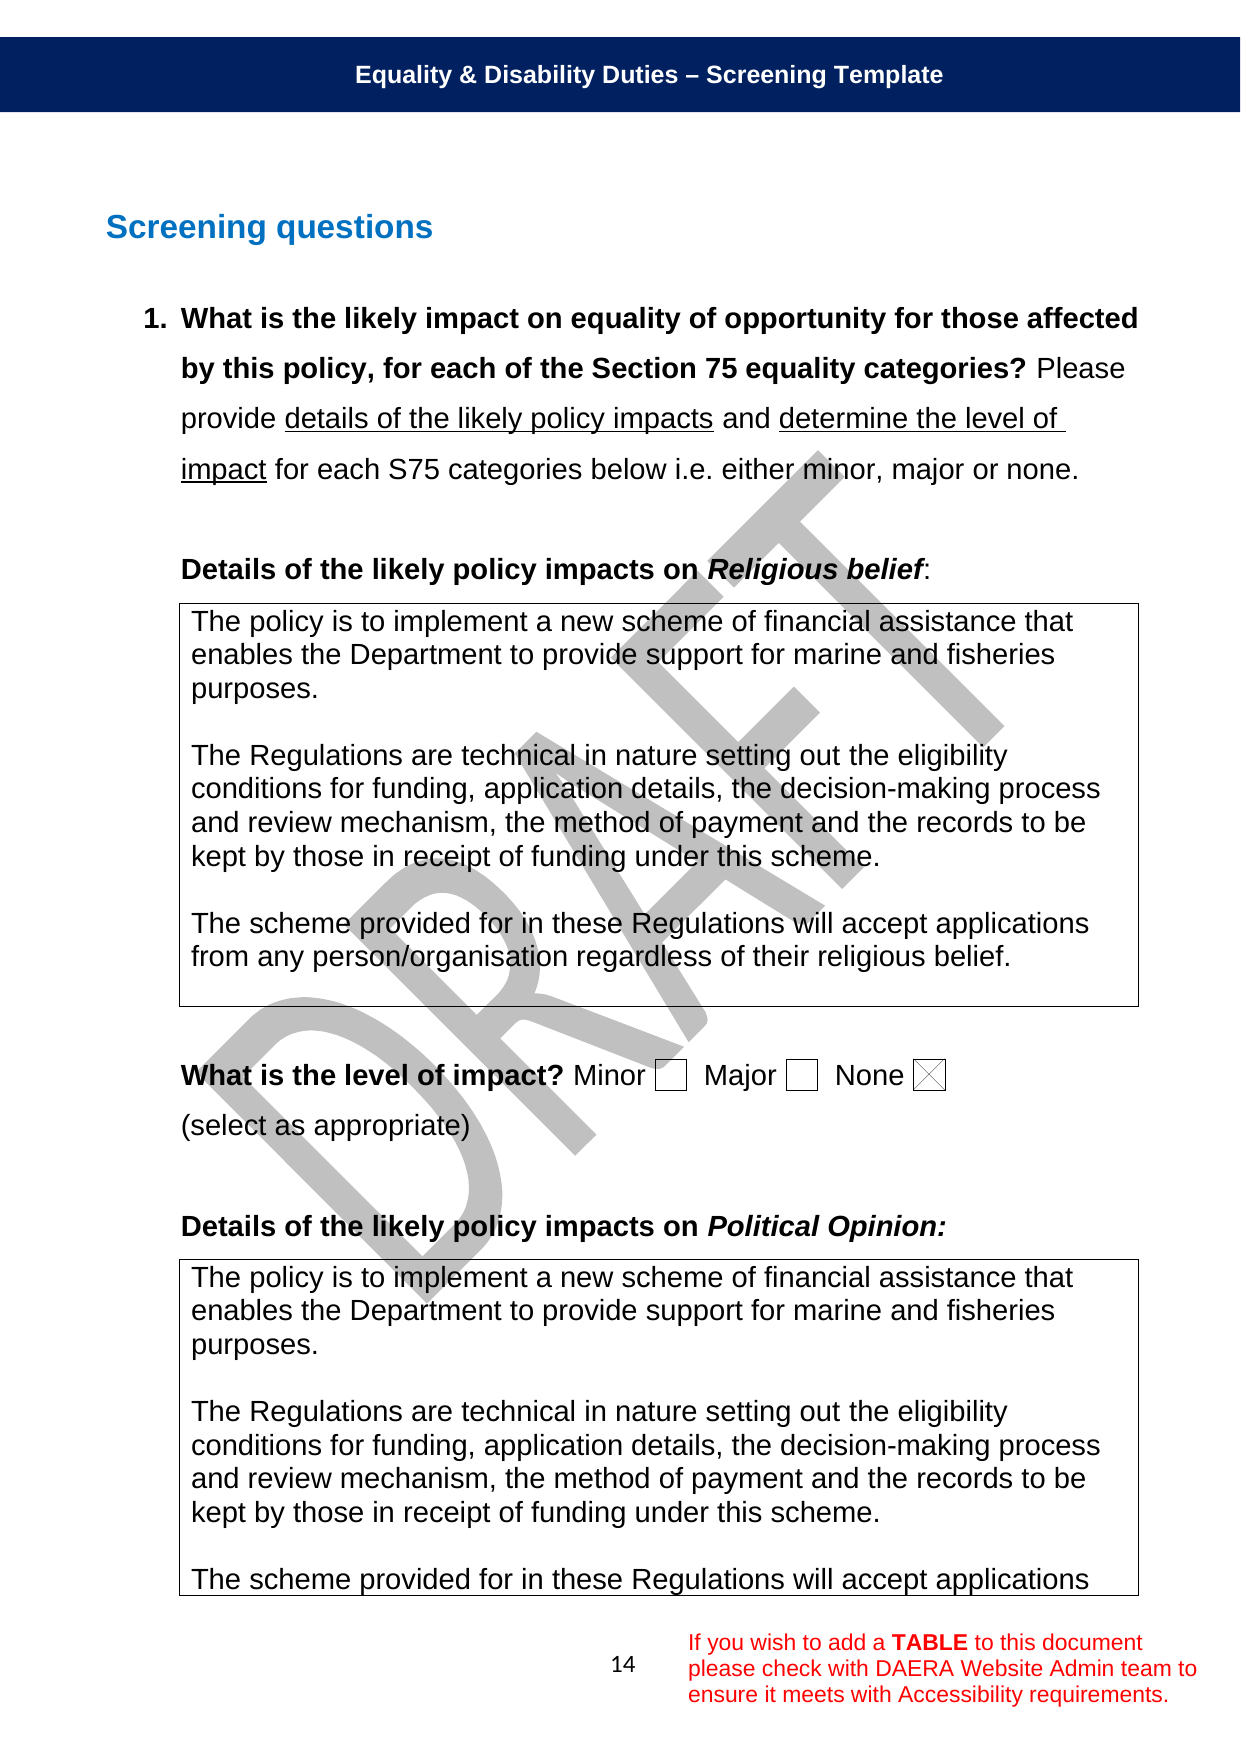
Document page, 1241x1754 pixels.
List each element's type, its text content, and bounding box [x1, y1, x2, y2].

text Details of the likely policy impacts on Political Opinion: [181, 1208, 1140, 1242]
table_header The policy is to implement a new scheme of financial assistance that enables the Department to provide support for marine and fisheries purposes. The Regulations are technical in nature setting out the eligibility conditions for funding, application details, the decision-making process and review mechanism, the method of payment and the records to be kept by those in receipt of funding under this scheme. The scheme provided for in these Regulations will accept applications from any person/organisation regardless of their religious belief. [180, 604, 1138, 1006]
text Details of the likely policy impacts on Religious belief: [181, 552, 1140, 586]
text Screening questions [106, 208, 1140, 246]
list What is the likely impact on equality of opportunity for those affected by this policy, for each of the Section 75 equality categories? Please provide details of the likely policy impacts and determine the level of impact for each S75 categories below i.e. either minor, major or none. [143, 301, 1140, 485]
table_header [180, 1260, 1138, 1595]
text What is the level of impact? Minor Major None (select as appropriate) [181, 1058, 1140, 1141]
